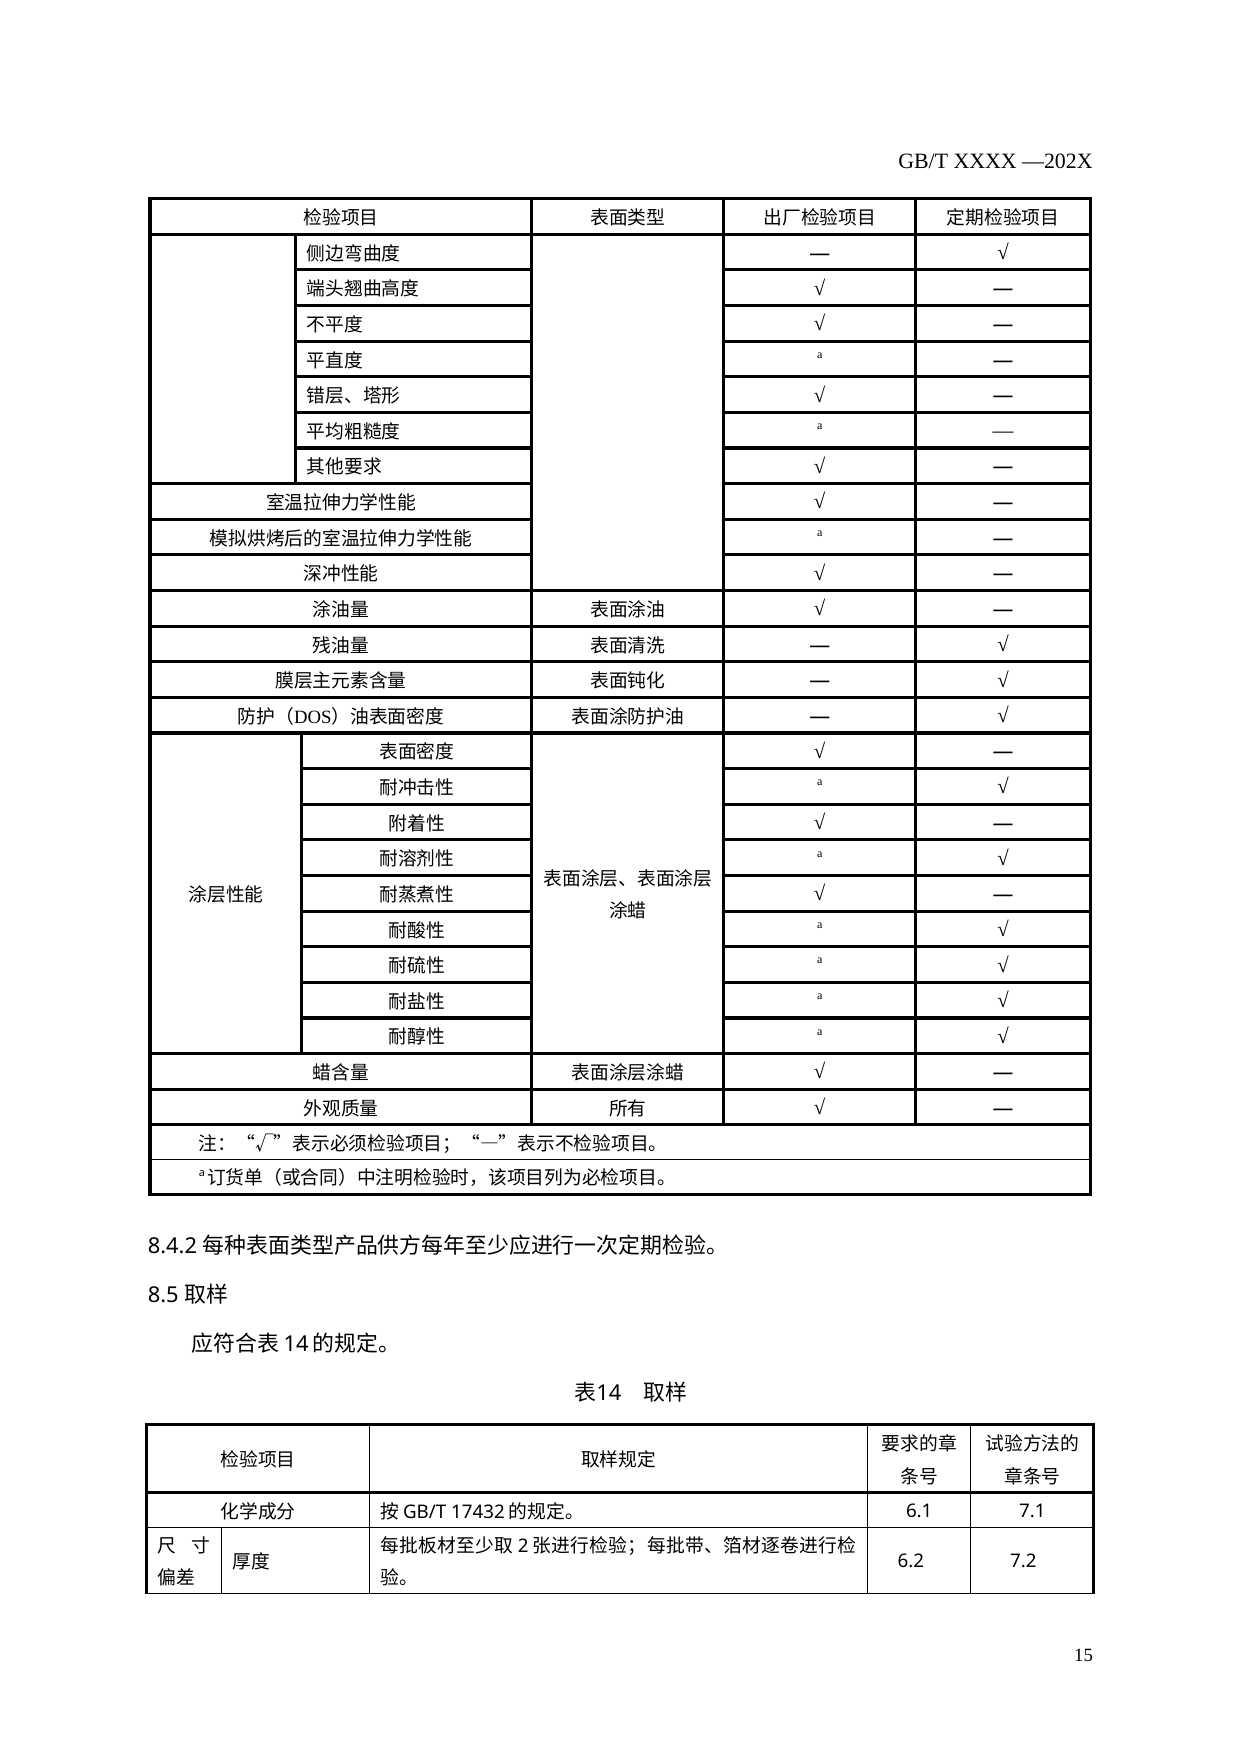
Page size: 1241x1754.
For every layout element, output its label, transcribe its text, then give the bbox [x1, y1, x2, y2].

table_cell √ [725, 450, 914, 482]
table_cell √ [917, 236, 1089, 268]
table_cell √ [917, 948, 1089, 981]
table_cell 附着性 [303, 806, 530, 838]
table_cell — [725, 236, 914, 268]
table_cell √ [725, 877, 914, 909]
table_cell 残油量 [152, 628, 530, 660]
table_cell — [917, 271, 1089, 304]
table_cell 所有 [533, 1091, 722, 1123]
table_cell 涂层性能 [152, 735, 300, 1052]
table_cell 模拟烘烤后的室温拉伸力学性能 [152, 521, 530, 553]
table_cell 膜层主元素含量 [152, 663, 530, 696]
table_cell a订货单（或合同）中注明检验时，该项目列为必检项目。 [152, 1160, 1089, 1192]
table_cell 按GB/T 17432的规定。 [370, 1494, 867, 1527]
table_cell 涂油量 [152, 592, 530, 624]
table_cell 平直度 [297, 343, 530, 375]
table_cell 平均粗糙度 [297, 414, 530, 446]
table_header 定期检验项目 [917, 200, 1089, 233]
text 8.4.2 每种表面类型产品供方每年至少应进行一次定期检验。 [148, 1228, 1092, 1261]
table_header 检验项目 [152, 200, 530, 233]
table_cell a [725, 948, 914, 981]
table_cell — [917, 877, 1089, 909]
table_cell 耐硫性 [303, 948, 530, 981]
table_header 检验项目 [148, 1426, 369, 1491]
table_cell — [917, 343, 1089, 375]
table_cell 端头翘曲高度 [297, 271, 530, 304]
text 应符合表14的规定。 [148, 1326, 1092, 1358]
table_cell 7.2 [971, 1528, 1092, 1593]
table_header 取样规定 [370, 1426, 867, 1491]
table_cell 厚度 [222, 1528, 369, 1593]
table_cell 室温拉伸力学性能 [152, 485, 530, 518]
table_cell — [917, 450, 1089, 482]
table_cell — [917, 556, 1089, 589]
table_cell √ [917, 913, 1089, 945]
table_cell √ [917, 1020, 1089, 1052]
table_cell — [917, 806, 1089, 838]
table_cell 防护（DOS）油表面密度 [152, 699, 530, 731]
table_cell a [725, 841, 914, 874]
table_cell 化学成分 [148, 1494, 369, 1527]
table_cell 耐冲击性 [303, 770, 530, 803]
table_cell √ [725, 271, 914, 304]
table_cell 表面涂防护油 [533, 699, 722, 731]
table_cell √ [725, 378, 914, 411]
table_cell 不平度 [297, 307, 530, 339]
table_cell √ [917, 628, 1089, 660]
table_cell 表面钝化 [533, 663, 722, 696]
table_cell 表面密度 [303, 735, 530, 767]
table_cell a [725, 521, 914, 553]
table_cell 7.1 [971, 1494, 1092, 1527]
table_cell — [917, 592, 1089, 624]
table_header 出厂检验项目 [725, 200, 914, 233]
table_cell 外观质量 [152, 1091, 530, 1123]
table_cell √ [725, 556, 914, 589]
table_cell √ [917, 699, 1089, 731]
table_cell a [725, 770, 914, 803]
table_cell 深冲性能 [152, 556, 530, 589]
table_cell a [725, 414, 914, 446]
table_cell — [917, 1091, 1089, 1123]
table_cell a [725, 1020, 914, 1052]
text 8.5 取样 [148, 1277, 1092, 1309]
table_cell √ [917, 984, 1089, 1016]
table_cell 注：“√”表示必须检验项目；“—”表示不检验项目。 [152, 1126, 1089, 1159]
table_cell 6.1 [868, 1494, 970, 1527]
table_cell 耐盐性 [303, 984, 530, 1016]
table_header 表面类型 [533, 200, 722, 233]
table_cell — [725, 699, 914, 731]
table_cell √ [725, 485, 914, 518]
table_cell — [917, 1055, 1089, 1088]
table_cell a [725, 343, 914, 375]
table_cell — [917, 414, 1089, 446]
table_cell 蜡含量 [152, 1055, 530, 1088]
table_cell 错层、塔形 [297, 378, 530, 411]
table_cell a [725, 913, 914, 945]
table_cell 其他要求 [297, 450, 530, 482]
table_cell 耐醇性 [303, 1020, 530, 1052]
table_cell — [917, 735, 1089, 767]
table_cell 表面清洗 [533, 628, 722, 660]
table_cell √ [725, 307, 914, 339]
table_cell a [725, 984, 914, 1016]
table_cell — [725, 663, 914, 696]
table_header 要求的章条号 [868, 1426, 970, 1491]
table_cell — [917, 307, 1089, 339]
table_cell √ [725, 735, 914, 767]
table_cell — [917, 378, 1089, 411]
table_cell — [917, 485, 1089, 518]
table_cell 侧边弯曲度 [297, 236, 530, 268]
table_cell 6.2 [868, 1528, 970, 1593]
table_cell 耐蒸煮性 [303, 877, 530, 909]
table_cell 表面涂油 [533, 592, 722, 624]
table_cell 表面涂层涂蜡 [533, 1055, 722, 1088]
table_cell √ [917, 841, 1089, 874]
table_cell √ [725, 592, 914, 624]
table_cell √ [917, 770, 1089, 803]
table_cell √ [725, 1091, 914, 1123]
table_cell 耐酸性 [303, 913, 530, 945]
table_cell √ [725, 806, 914, 838]
table_cell 每批板材至少取2张进行检验；每批带、箔材逐卷进行检验。 [370, 1528, 867, 1593]
table_cell √ [917, 663, 1089, 696]
table_cell 耐溶剂性 [303, 841, 530, 874]
table_cell √ [725, 1055, 914, 1088]
table_header 试验方法的章条号 [971, 1426, 1092, 1491]
text 取样 [148, 1374, 1092, 1407]
table_cell — [917, 521, 1089, 553]
table_cell 尺寸偏差 [148, 1528, 221, 1593]
table_cell — [725, 628, 914, 660]
table_cell 表面涂层、表面涂层涂蜡 [533, 735, 722, 1052]
